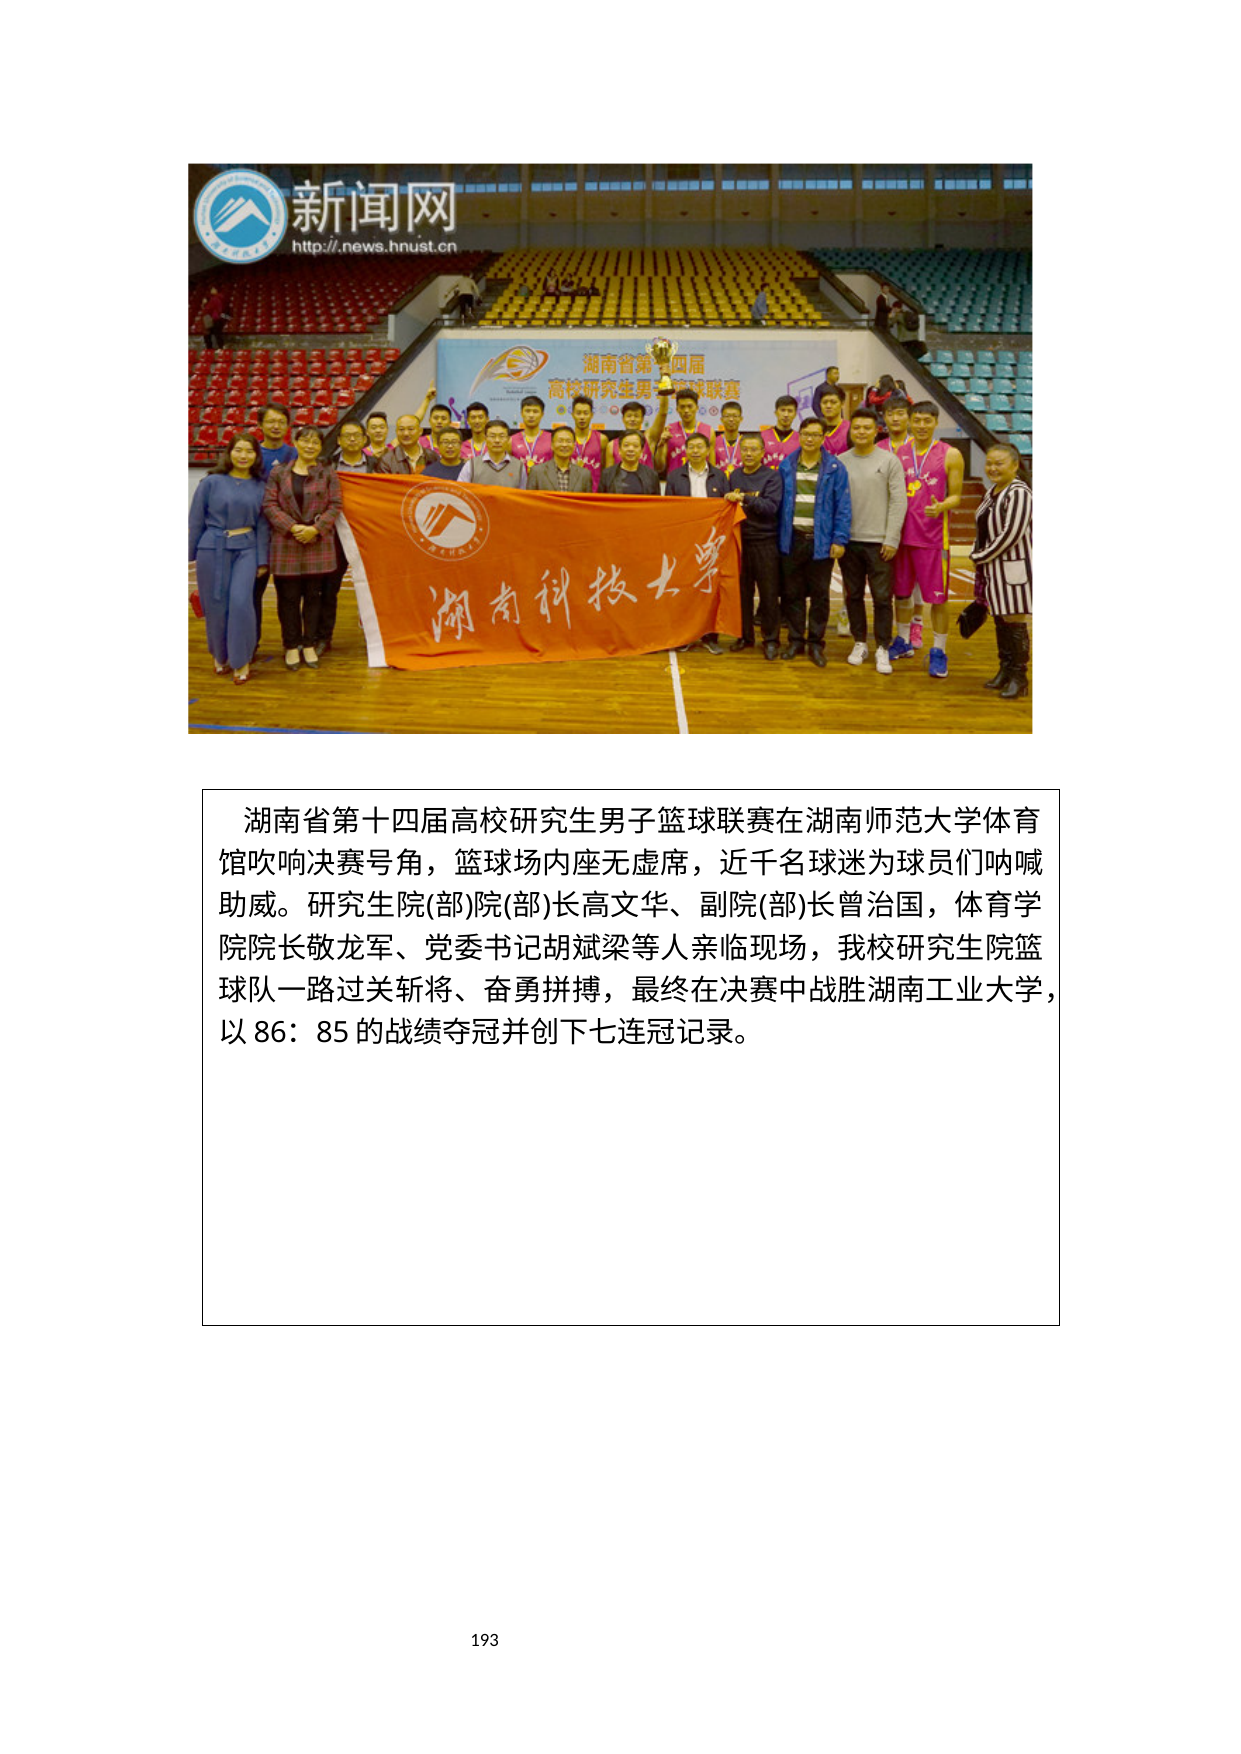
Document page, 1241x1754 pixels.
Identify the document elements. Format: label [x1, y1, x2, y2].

picture [187, 161, 1041, 734]
